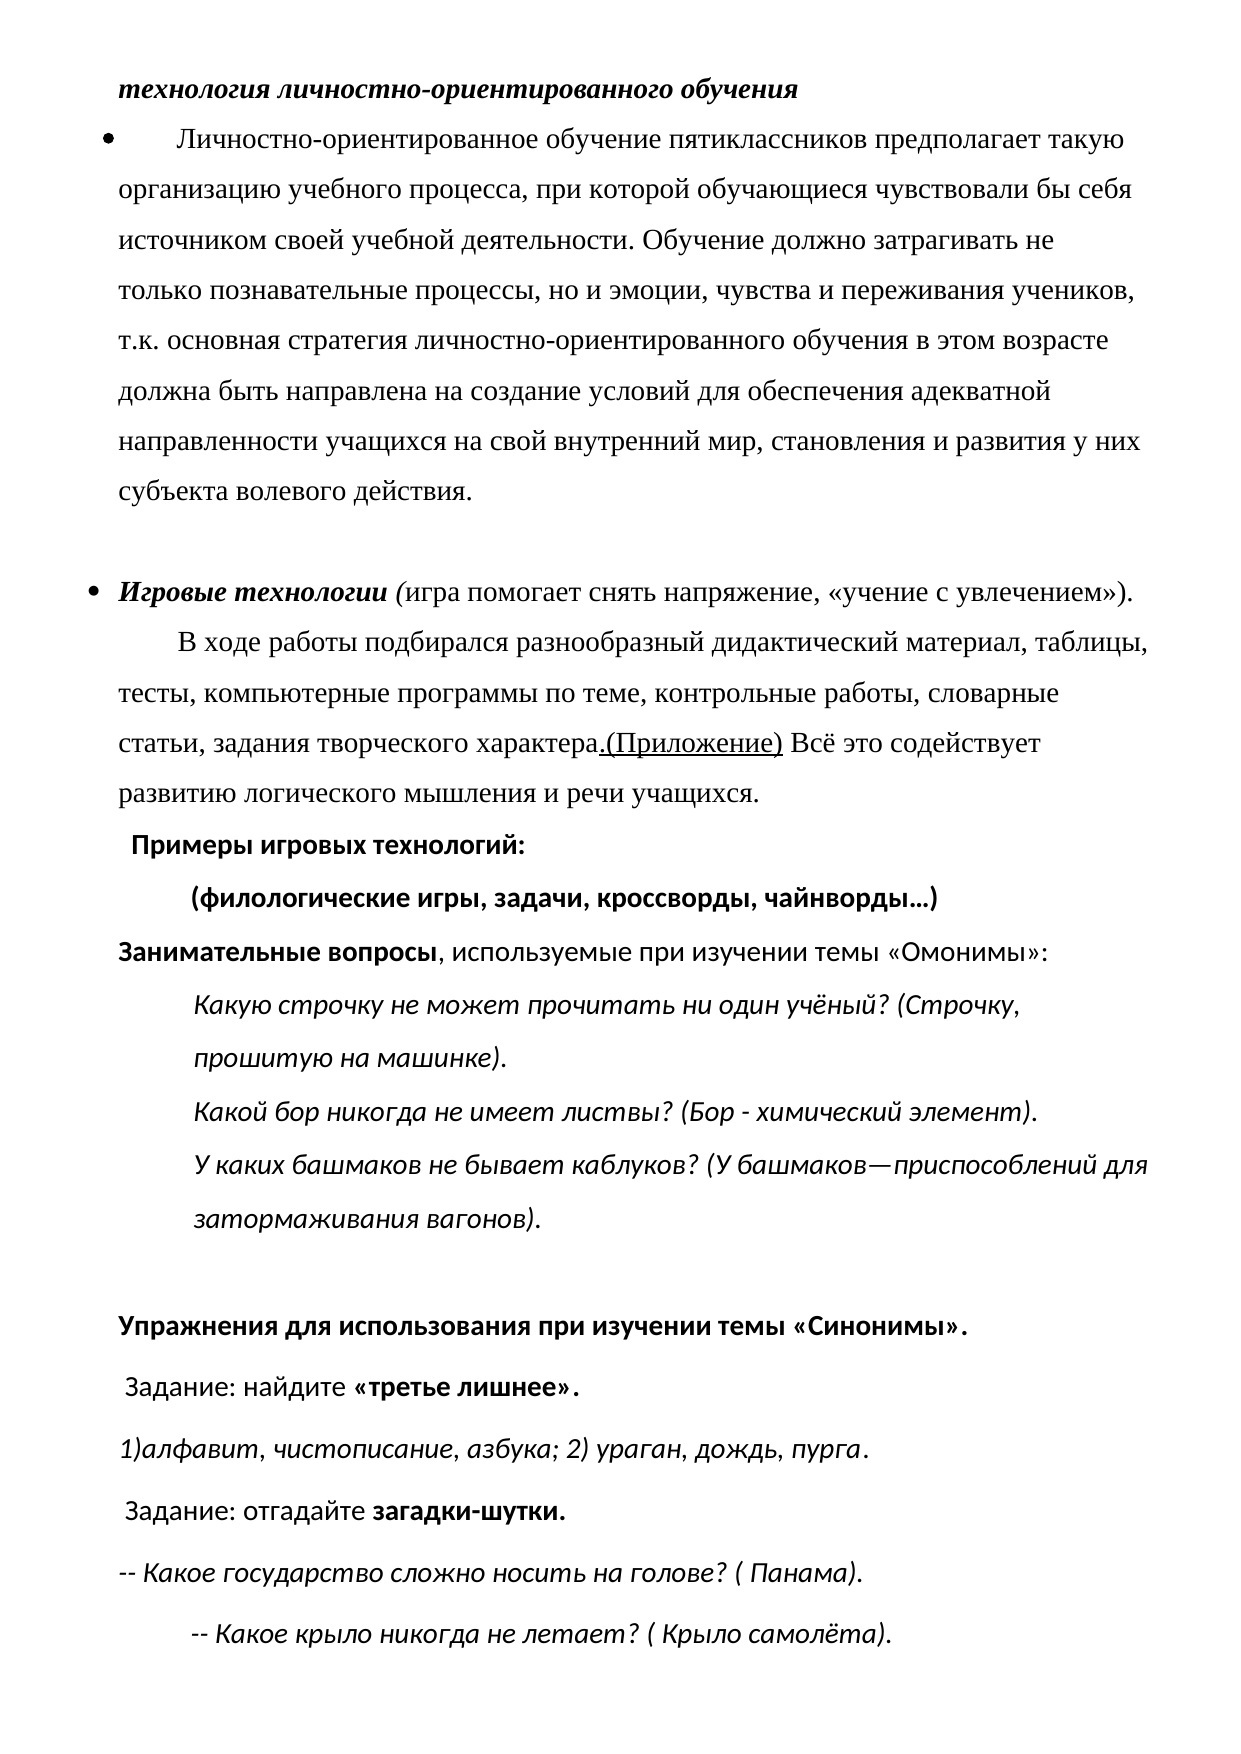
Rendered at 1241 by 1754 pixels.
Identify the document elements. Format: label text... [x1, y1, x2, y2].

text Какую строчку не может прочитать ни один учёный? (Строчку, прошитую на машинке). [193, 986, 1152, 1075]
text У каких башмаков не бывает каблуков? (У башмаков—приспособлений для затормаживания вагонов). [193, 1146, 1152, 1235]
text Примеры игровых технологий: [118, 826, 1152, 861]
text (филологические игры, задачи, кроссворды, чайнворды…) [118, 879, 1152, 915]
text В ходе работы подбирался разнообразный дидактический материал, таблицы, тесты, компьютерные программы по теме, контрольные работы, словарные статьи, задания творческого характера.(Приложение) Всё это содействует развитию логического мышления и речи учащихся. [118, 624, 1152, 809]
list Личностно-ориентированное обучение пятиклассников предполагает такую организацию учебного процесса, при которой обучающиеся чувствовали бы себя источником своей учебной деятельности. Обучение должно затрагивать не только познавательные процессы, но и эмоции, чувства и переживания учеников, т.к. основная стратегия личностно-ориентированного обучения в этом возрасте должна быть направлена на создание условий для обеспечения адекватной направленности учащихся на свой внутренний мир, становления и развития у них субъекта волевого действия. [103, 121, 1152, 507]
list Игровые технологии (игра помогает снять напряжение, «учение с увлечением»). [89, 574, 1152, 608]
text -- Какое государство сложно носить на голове? ( Панама). [118, 1554, 1152, 1589]
text Задание: отгадайте загадки-шутки. [118, 1492, 1152, 1528]
text Какой бор никогда не имеет листвы? (Бор - химический элемент). [193, 1093, 1152, 1128]
text 1)алфавит, чистописание, азбука; 2) ураган, дождь, пурга. [118, 1430, 1152, 1466]
text -- Какое крыло никогда не летает? ( Крыло самолёта). [118, 1616, 1152, 1651]
text Задание: найдите «третье лишнее». [118, 1368, 1152, 1404]
text Занимательные вопросы, используемые при изучении темы «Омонимы»: [118, 933, 1152, 968]
text Упражнения для использования при изучении темы «Синонимы». [118, 1307, 1152, 1342]
list технология личностно-ориентированного обучения [118, 71, 1152, 104]
